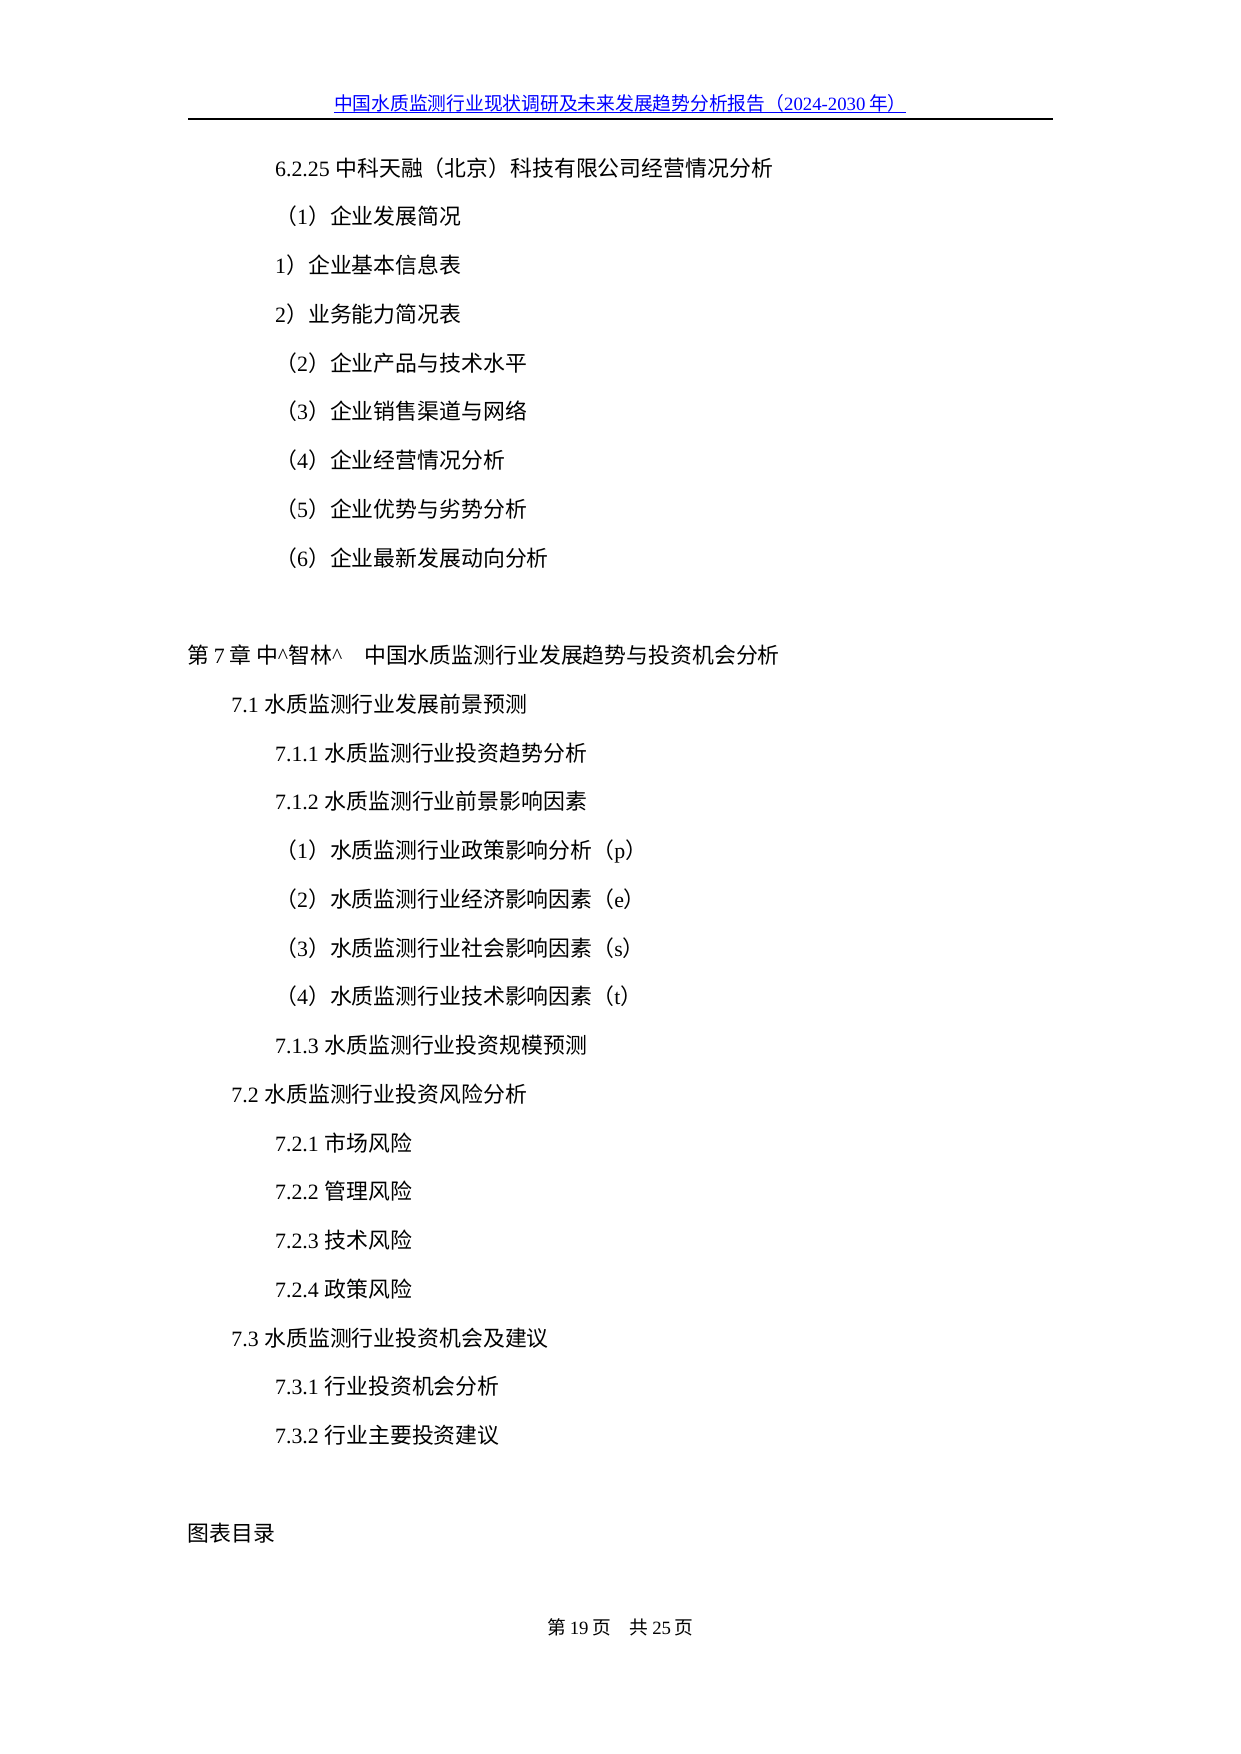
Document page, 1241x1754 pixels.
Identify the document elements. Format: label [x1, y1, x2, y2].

text [187, 150, 1053, 1548]
